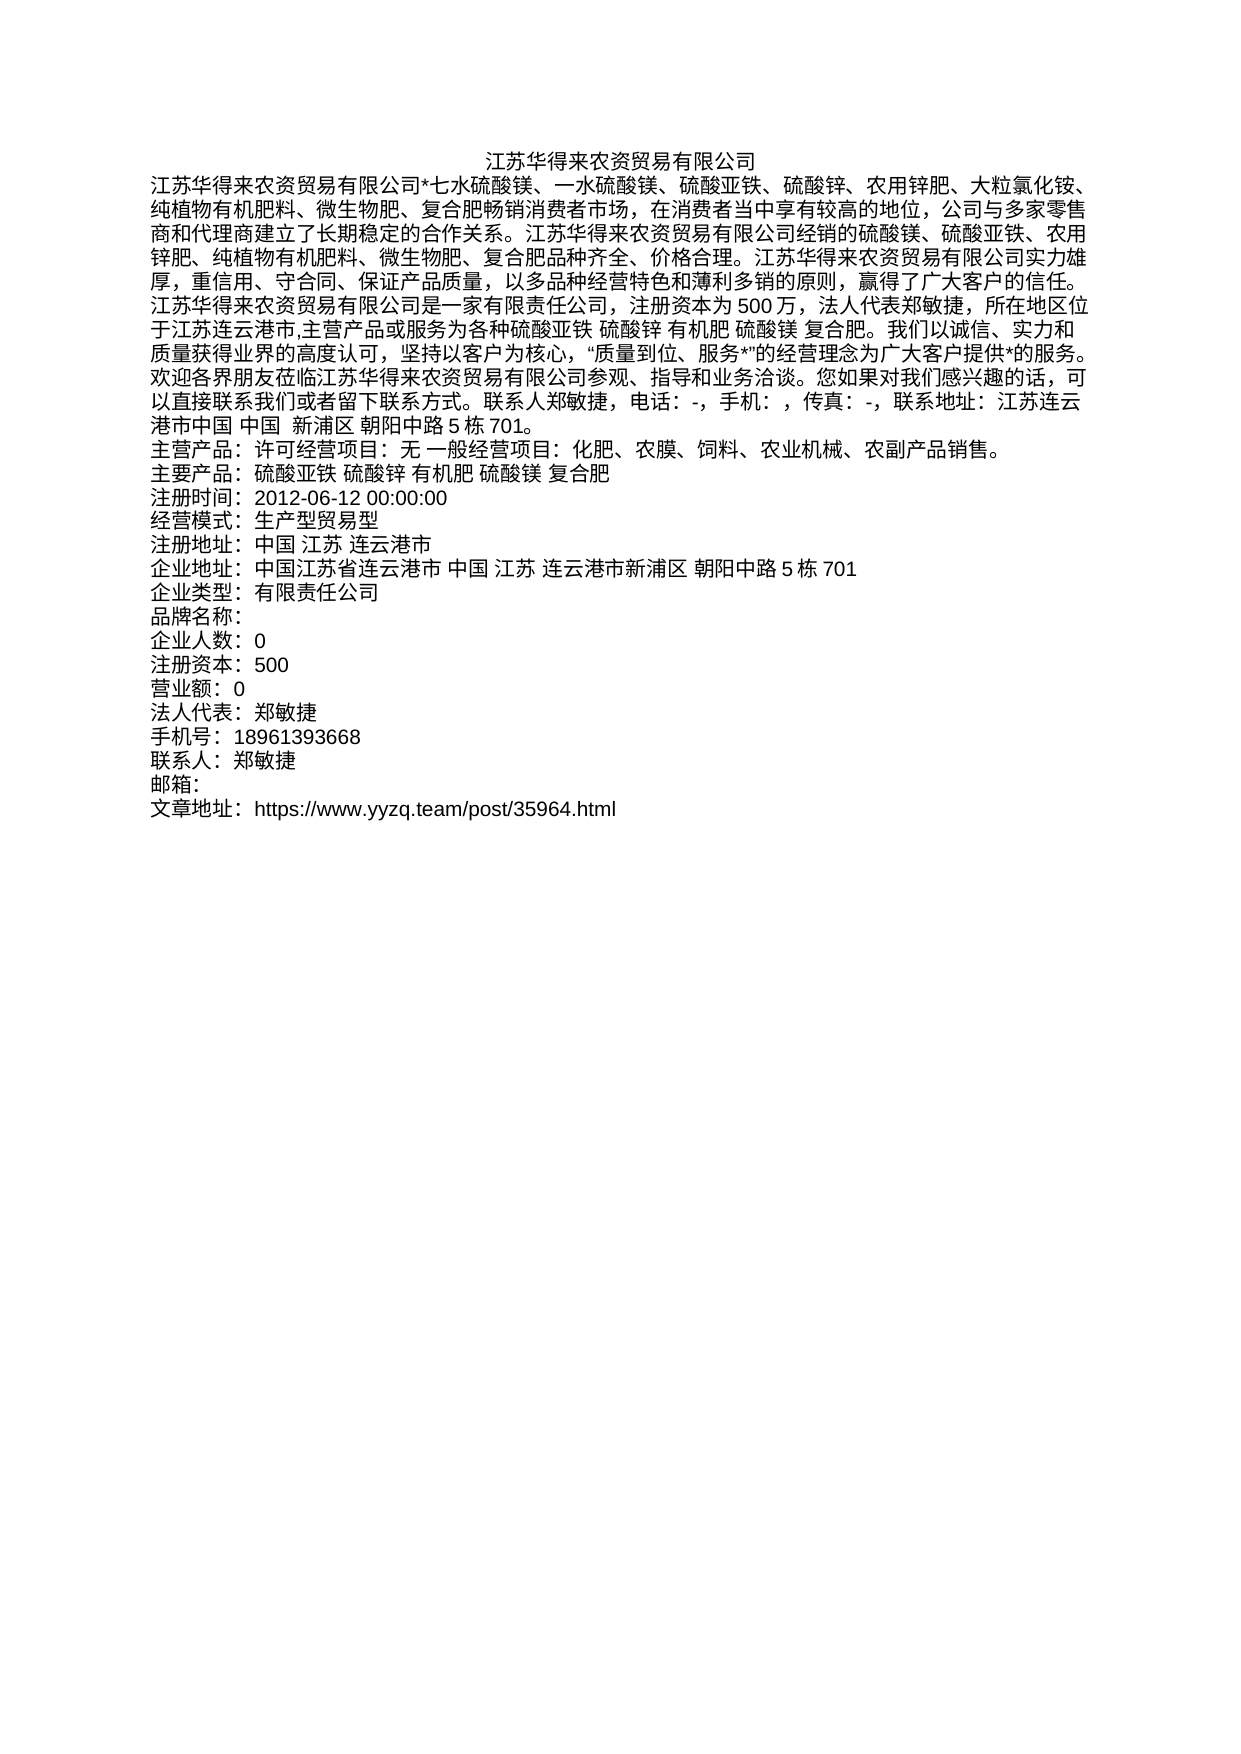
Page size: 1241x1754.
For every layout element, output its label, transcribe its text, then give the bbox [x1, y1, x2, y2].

text 江苏华得来农资贸易有限公司*七水硫酸镁、一水硫酸镁、硫酸亚铁、硫酸锌、农用锌肥、大粒氯化铵、纯植物有机肥料、微生物肥、复合肥畅销消费者市场，在消费者当中享有较高的地位，公司与多家零售商和代理商建立了长期稳定的合作关系。江苏华得来农资贸易有限公司经销的硫酸镁、硫酸亚铁、农用锌肥、纯植物有机肥料、微生物肥、复合肥品种齐全、价格合理。江苏华得来农资贸易有限公司实力雄厚，重信用、守合同、保证产品质量，以多品种经营特色和薄利多销的原则，赢得了广大客户的信任。 江苏华得来农资贸易有限公司是一家有限责任公司，注册资本为500万，法人代表郑敏捷，所在地区位于江苏连云港市,主营产品或服务为各种硫酸亚铁 硫酸锌 有机肥 硫酸镁 复合肥。我们以诚信、实力和质量获得业界的高度认可，坚持以客户为核心，“质量到位、服务*”的经营理念为广大客户提供*的服务。欢迎各界朋友莅临江苏华得来农资贸易有限公司参观、指导和业务洽谈。您如果对我们感兴趣的话，可以直接联系我们或者留下联系方式。联系人郑敏捷，电话：-，手机：，传真：-，联系地址：江苏连云港市中国 中国 新浦区 朝阳中路5栋701。 [150, 174, 1090, 437]
text 邮箱： [150, 773, 1090, 797]
text 企业地址：中国江苏省连云港市 中国 江苏 连云港市新浦区 朝阳中路5栋701 [150, 557, 1090, 581]
text 营业额：0 [150, 677, 1090, 701]
text 联系人：郑敏捷 [150, 749, 1090, 773]
text 法人代表：郑敏捷 [150, 701, 1090, 725]
text 品牌名称： [150, 605, 1090, 629]
text 手机号：18961393668 [150, 725, 1090, 749]
text 注册时间：2012-06-12 00:00:00 [150, 485, 1090, 509]
text 主要产品：硫酸亚铁 硫酸锌 有机肥 硫酸镁 复合肥 [150, 461, 1090, 485]
text 文章地址：https://www.yyzq.team/post/35964.html [150, 797, 1090, 821]
text 企业人数：0 [150, 629, 1090, 653]
text 注册地址：中国 江苏 连云港市 [150, 533, 1090, 557]
text 注册资本：500 [150, 653, 1090, 677]
text 主营产品：许可经营项目：无 一般经营项目：化肥、农膜、饲料、农业机械、农副产品销售。 [150, 437, 1090, 461]
text 江苏华得来农资贸易有限公司 [150, 150, 1090, 174]
text 企业类型：有限责任公司 [150, 581, 1090, 605]
text 经营模式：生产型贸易型 [150, 509, 1090, 533]
